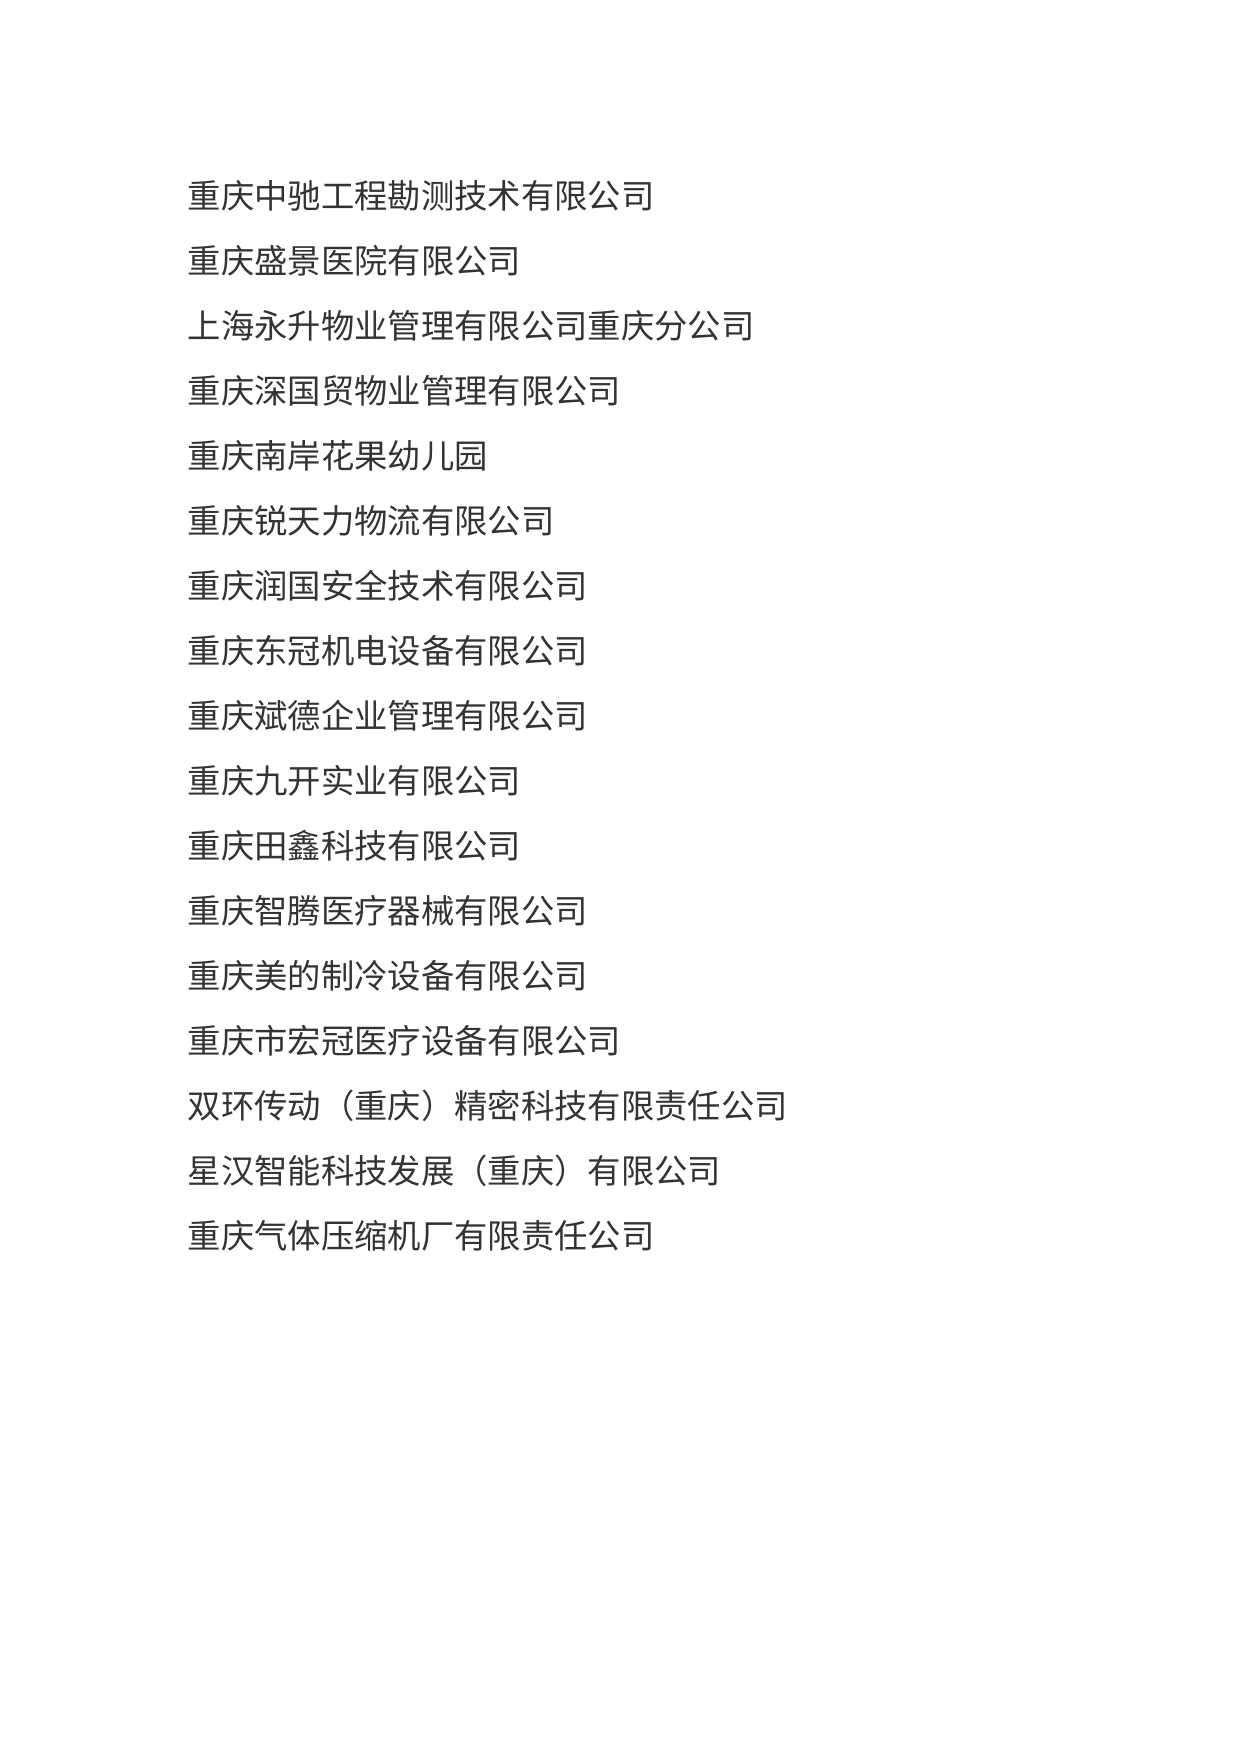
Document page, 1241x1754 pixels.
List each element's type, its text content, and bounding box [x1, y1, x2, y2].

text 重庆田鑫科技有限公司 [187, 812, 1053, 877]
text 上海永升物业管理有限公司重庆分公司 [187, 292, 1053, 357]
text 重庆斌德企业管理有限公司 [187, 682, 1053, 747]
text 重庆美的制冷设备有限公司 [187, 942, 1053, 1007]
text 重庆中驰工程勘测技术有限公司 [187, 162, 1053, 227]
text 重庆锐天力物流有限公司 [187, 487, 1053, 552]
text 重庆市宏冠医疗设备有限公司 [187, 1007, 1053, 1072]
text 重庆盛景医院有限公司 [187, 227, 1053, 292]
text 重庆智腾医疗器械有限公司 [187, 877, 1053, 942]
text 重庆润国安全技术有限公司 [187, 552, 1053, 617]
text 重庆南岸花果幼儿园 [187, 422, 1053, 487]
text 重庆深国贸物业管理有限公司 [187, 357, 1053, 422]
text 重庆九开实业有限公司 [187, 747, 1053, 812]
text 重庆东冠机电设备有限公司 [187, 617, 1053, 682]
text 星汉智能科技发展（重庆）有限公司 [187, 1137, 1053, 1202]
text 重庆气体压缩机厂有限责任公司 [187, 1202, 1053, 1267]
text 双环传动（重庆）精密科技有限责任公司 [187, 1072, 1053, 1137]
